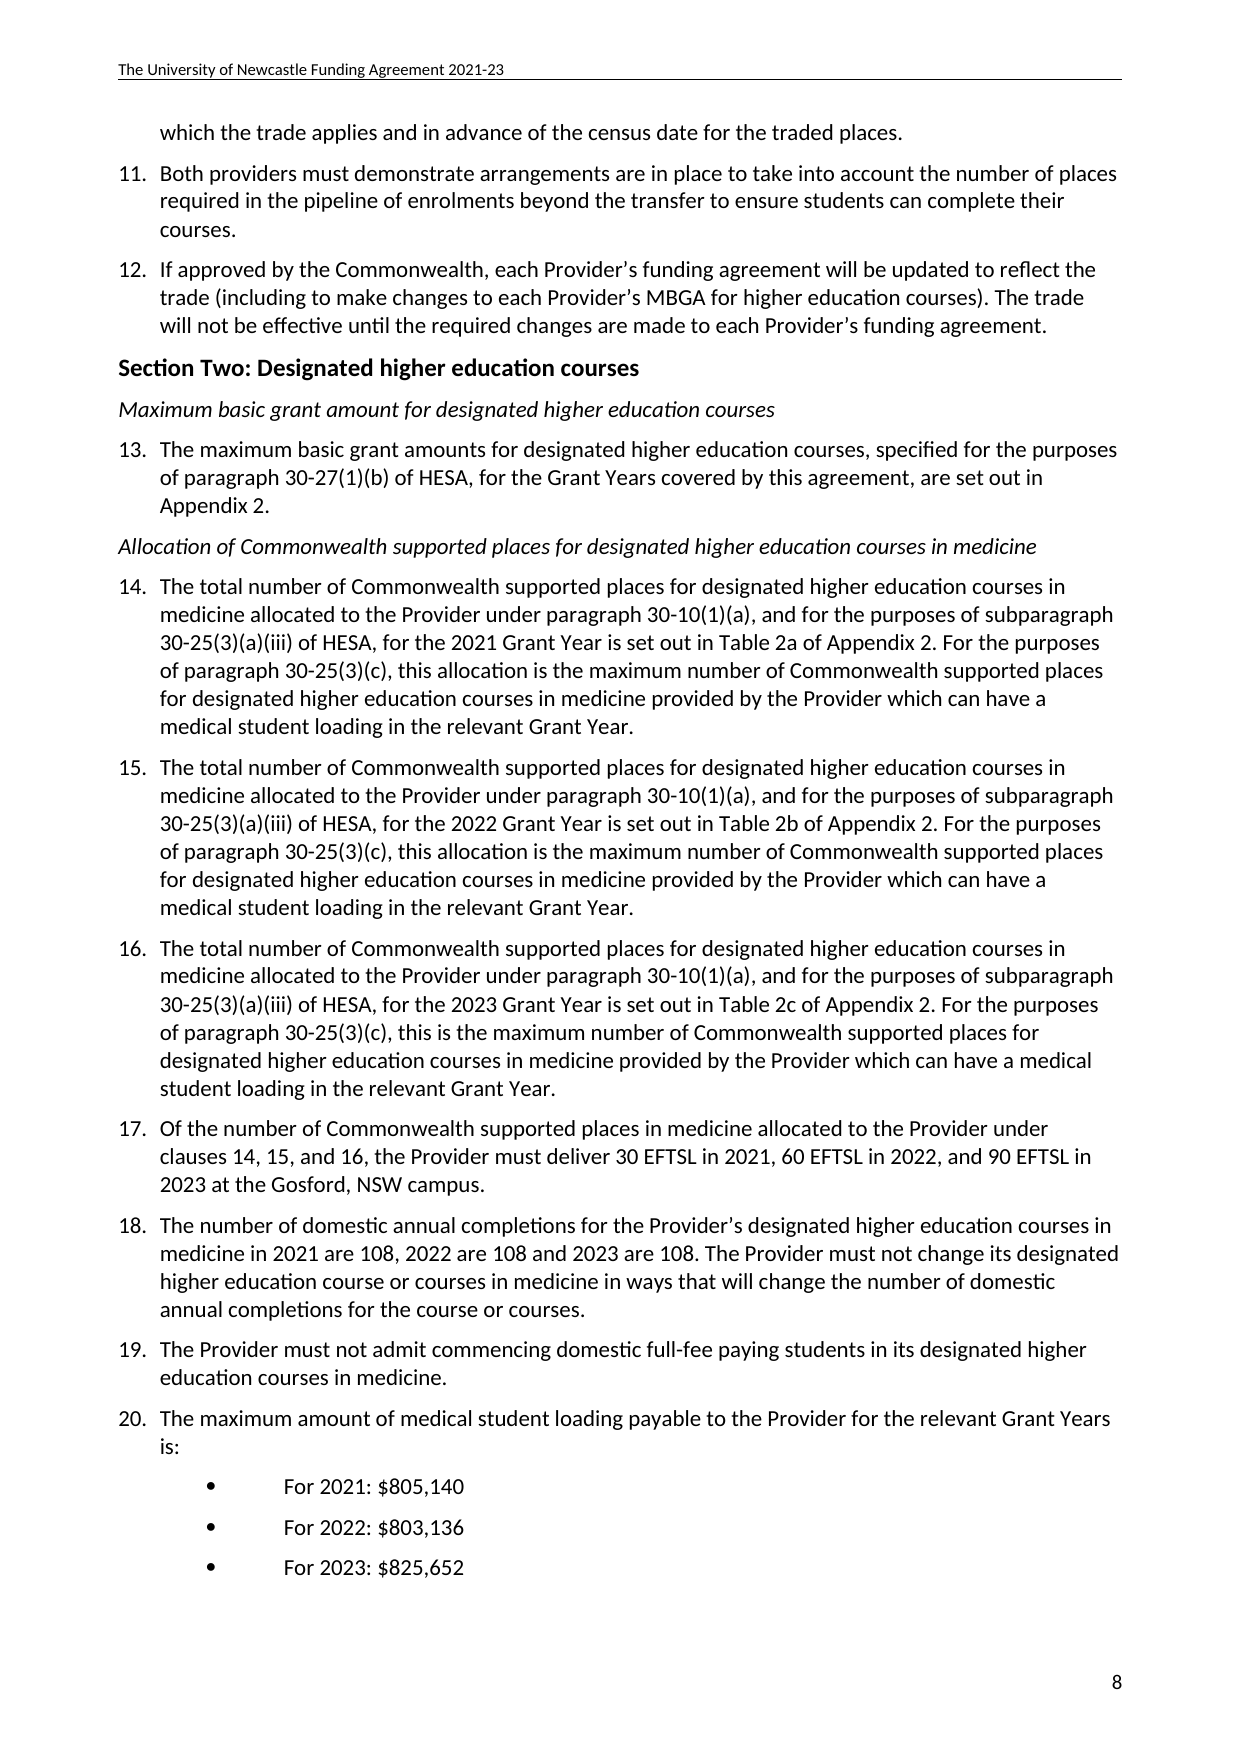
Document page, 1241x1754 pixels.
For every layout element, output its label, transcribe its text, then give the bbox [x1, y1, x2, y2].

list For 2023: $825,652 [207, 1553, 1122, 1582]
list Of the number of Commonwealth supported places in medicine allocated to the Provider under clauses 14, 15, and 16, the Provider must deliver 30 EFTSL in 2021, 60 EFTSL in 2022, and 90 EFTSL in 2023 at the Gosford, NSW campus. [118, 1114, 1122, 1198]
list The maximum basic grant amounts for designated higher education courses, specified for the purposes of paragraph 30-27(1)(b) of HESA, for the Grant Years covered by this agreement, are set out in Appendix 2. [118, 435, 1122, 519]
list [118, 118, 1122, 146]
list The total number of Commonwealth supported places for designated higher education courses in medicine allocated to the Provider under paragraph 30-10(1)(a), and for the purposes of subparagraph 30-25(3)(a)(iii) of HESA, for the 2021 Grant Year is set out in Table 2a of Appendix 2. For the purposes of paragraph 30-25(3)(c), this allocation is the maximum number of Commonwealth supported places for designated higher education courses in medicine provided by the Provider which can have a medical student loading in the relevant Grant Year. [118, 572, 1122, 741]
list The number of domestic annual completions for the Provider’s designated higher education courses in medicine in 2021 are 108, 2022 are 108 and 2023 are 108. The Provider must not change its designated higher education course or courses in medicine in ways that will change the number of domestic annual completions for the course or courses. [118, 1211, 1122, 1323]
list If approved by the Commonwealth, each Provider’s funding agreement will be updated to reflect the trade (including to make changes to each Provider’s MBGA for higher education courses). The trade will not be effective until the required changes are made to each Provider’s funding agreement. [118, 255, 1122, 339]
list The maximum amount of medical student loading payable to the Provider for the relevant Grant Years is: [118, 1404, 1122, 1460]
list Both providers must demonstrate arrangements are in place to take into account the number of places required in the pipeline of enrolments beyond the transfer to ensure students can complete their courses. [118, 159, 1122, 243]
list The Provider must not admit commencing domestic full-fee paying students in its designated higher education courses in medicine. [118, 1335, 1122, 1391]
text Section Two: Designated higher education courses [118, 352, 1122, 382]
text Maximum basic grant amount for designated higher education courses [118, 395, 1122, 423]
text Allocation of Commonwealth supported places for designated higher education courses in medicine [118, 532, 1122, 560]
list For 2021: $805,140 [207, 1472, 1122, 1501]
list For 2022: $803,136 [207, 1513, 1122, 1541]
list The total number of Commonwealth supported places for designated higher education courses in medicine allocated to the Provider under paragraph 30-10(1)(a), and for the purposes of subparagraph 30-25(3)(a)(iii) of HESA, for the 2023 Grant Year is set out in Table 2c of Appendix 2. For the purposes of paragraph 30-25(3)(c), this is the maximum number of Commonwealth supported places for designated higher education courses in medicine provided by the Provider which can have a medical student loading in the relevant Grant Year. [118, 934, 1122, 1102]
list The total number of Commonwealth supported places for designated higher education courses in medicine allocated to the Provider under paragraph 30-10(1)(a), and for the purposes of subparagraph 30-25(3)(a)(iii) of HESA, for the 2022 Grant Year is set out in Table 2b of Appendix 2. For the purposes of paragraph 30-25(3)(c), this allocation is the maximum number of Commonwealth supported places for designated higher education courses in medicine provided by the Provider which can have a medical student loading in the relevant Grant Year. [118, 753, 1122, 921]
